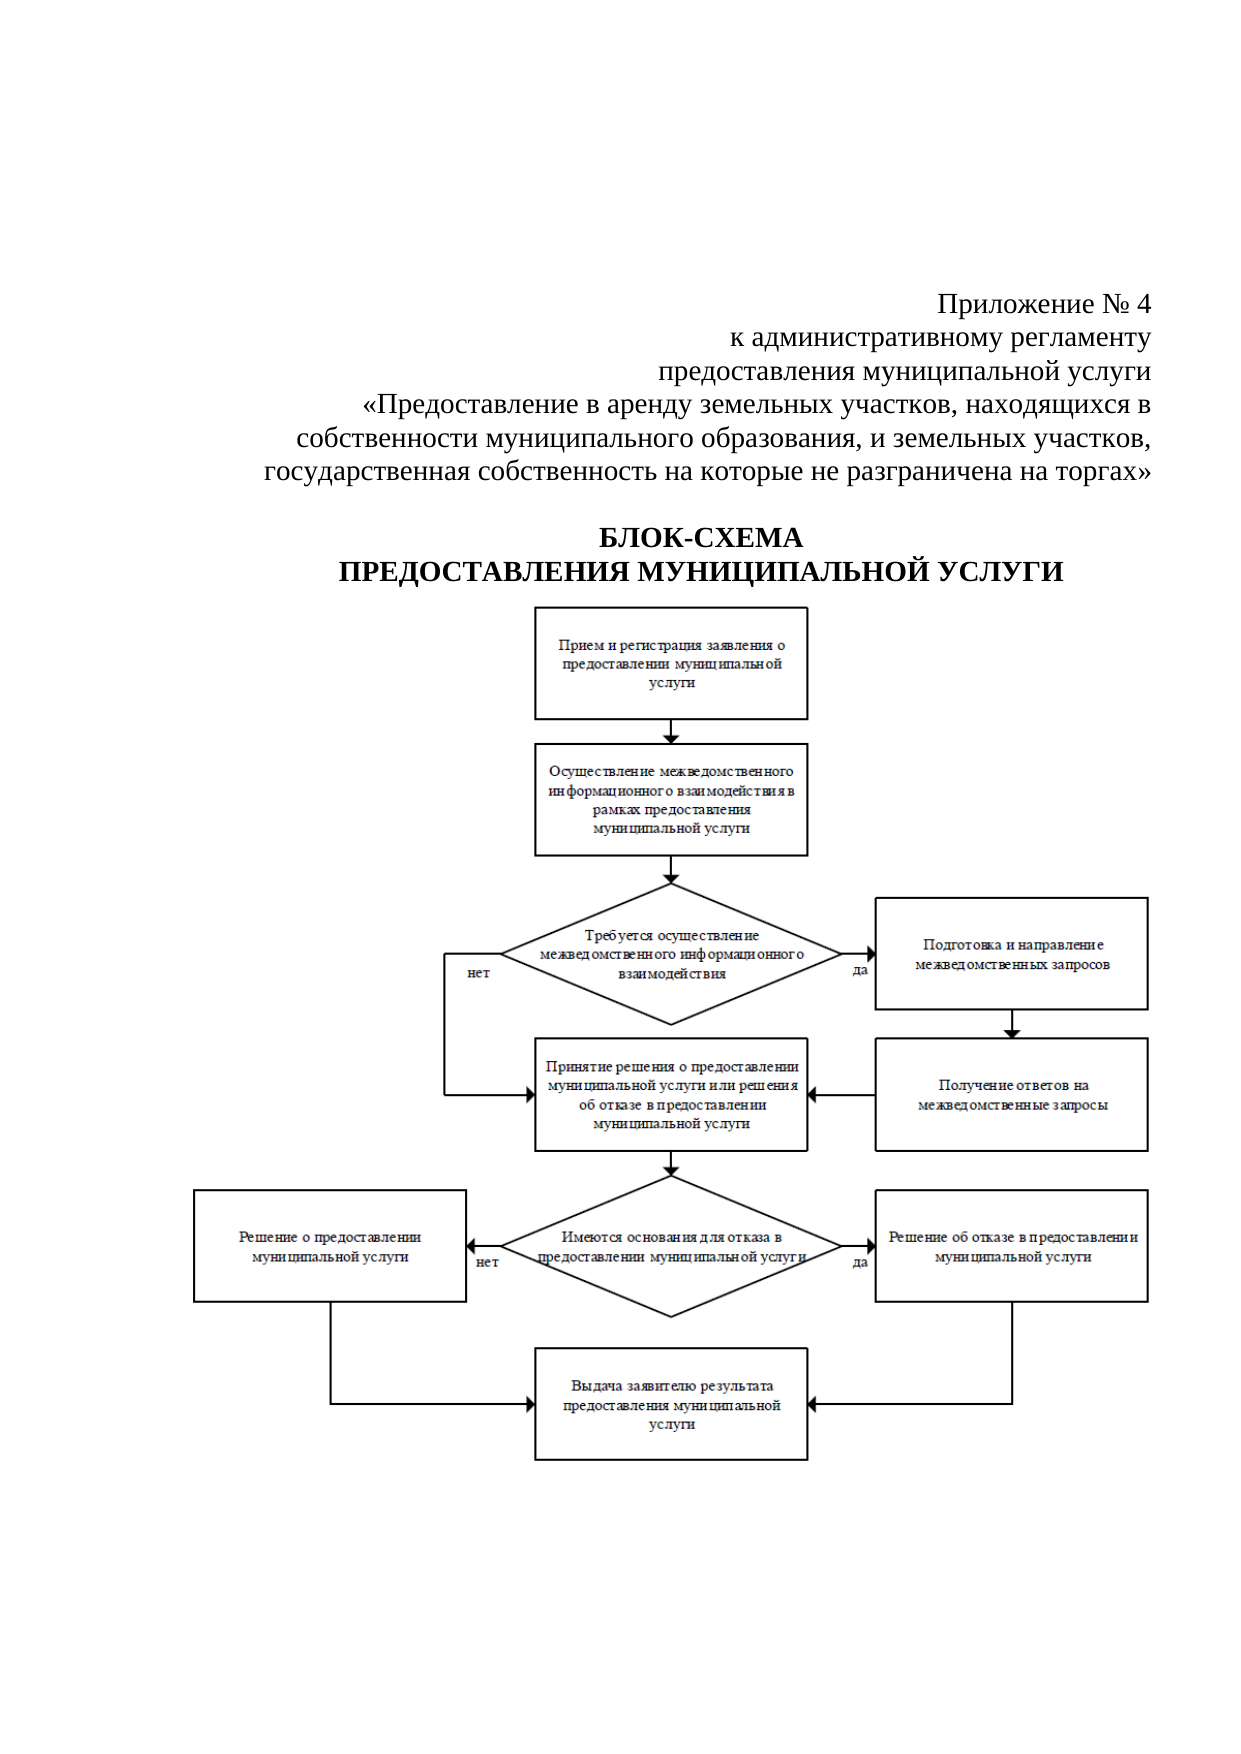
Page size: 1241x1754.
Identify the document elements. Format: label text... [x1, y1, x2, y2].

text БЛОК-СХЕМА [177, 521, 1152, 554]
text «Предоставление в аренду земельных участков, находящихся в собственности муниципального образования, и земельных участков, государственная собственность на которые не разграничена на торгах» [177, 386, 1152, 487]
text предоставления муниципальной услуги [177, 353, 1152, 386]
text к административному регламенту [177, 319, 1152, 353]
picture [191, 587, 1157, 1466]
text Приложение № 4 [177, 286, 1152, 319]
text ПРЕДОСТАВЛЕНИЯ МУНИЦИПАЛЬНОЙ УСЛУГИ [177, 554, 1152, 588]
